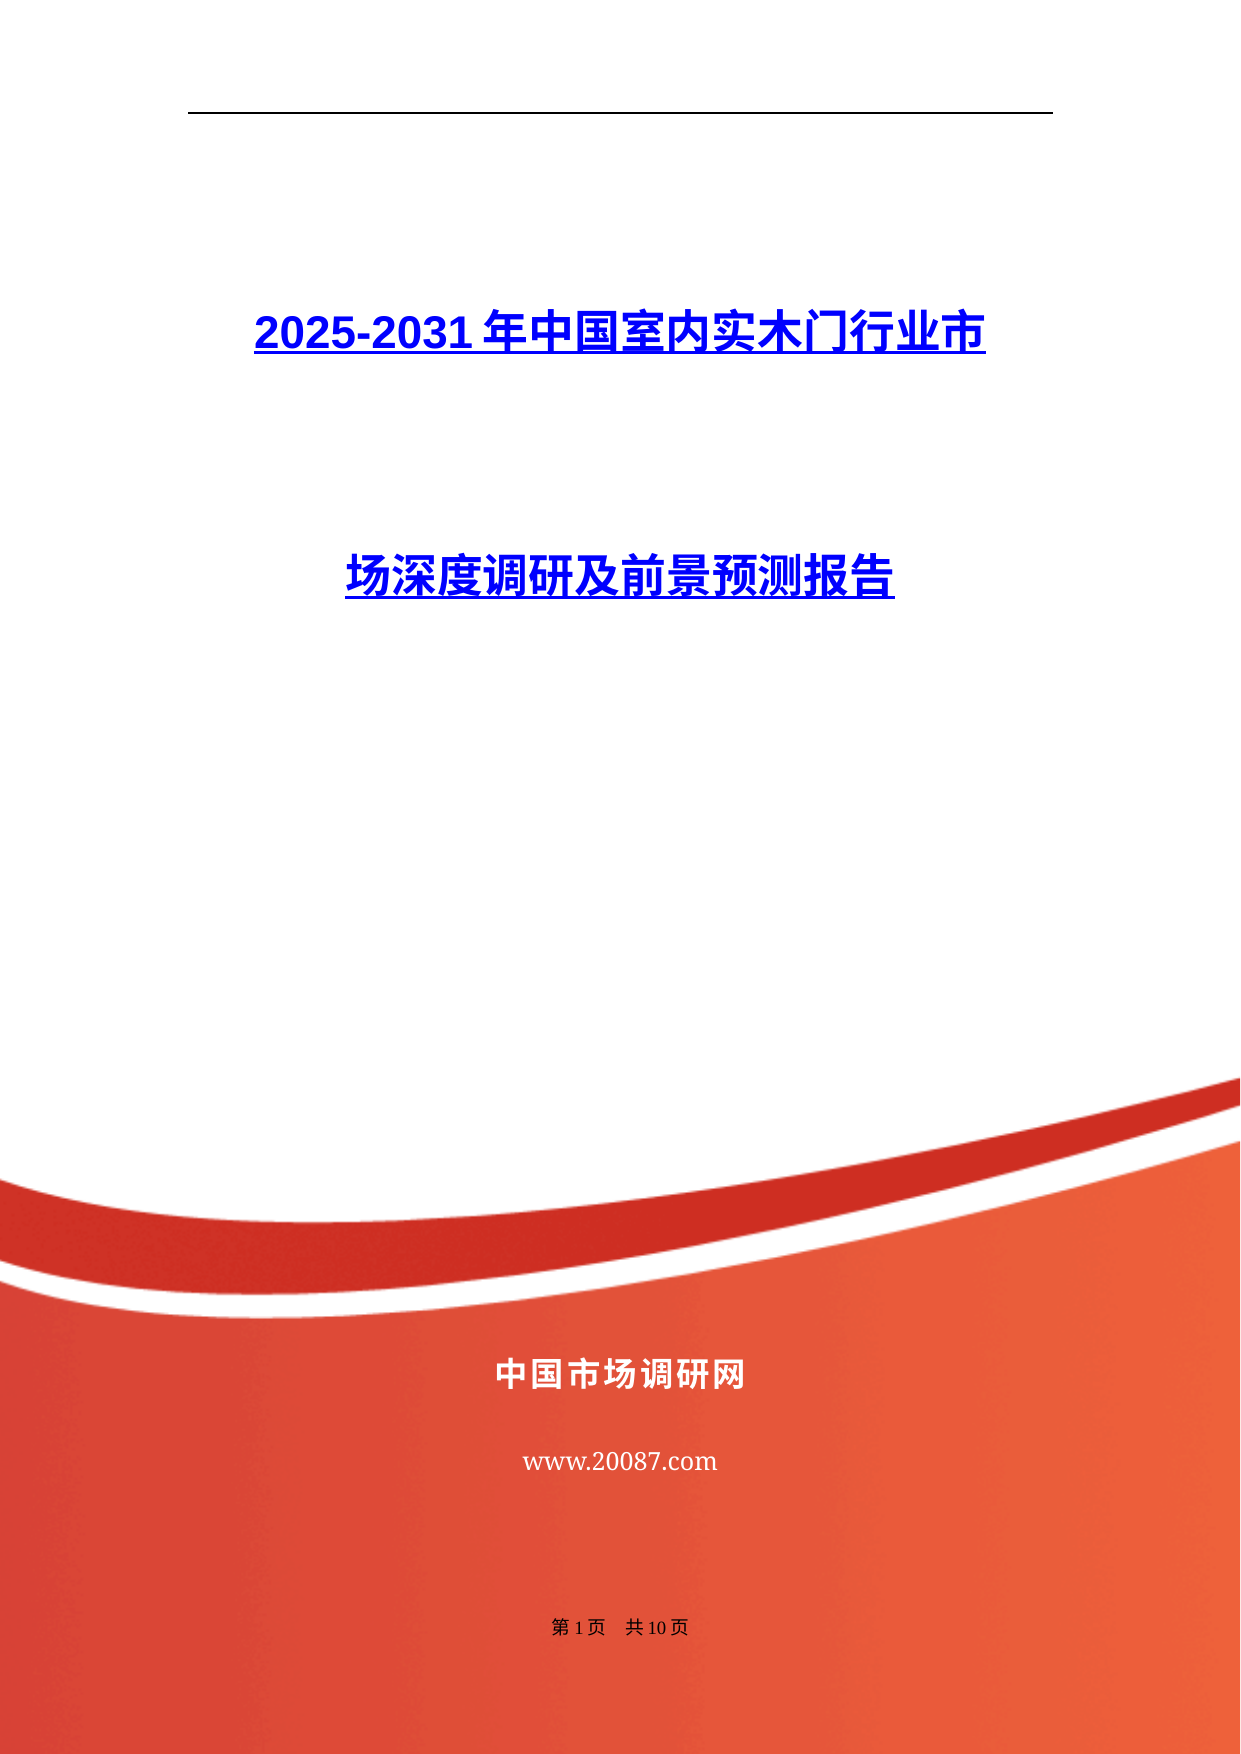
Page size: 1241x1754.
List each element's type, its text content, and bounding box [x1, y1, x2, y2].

text www.20087.com [187, 1428, 1053, 1493]
picture [0, 1006, 1241, 1754]
table_header 2025-2031年中国室内实木门行业市场深度调研及前景预测报告 [188, 207, 1053, 773]
subtitle 中国市场调研网 [187, 1339, 1053, 1404]
